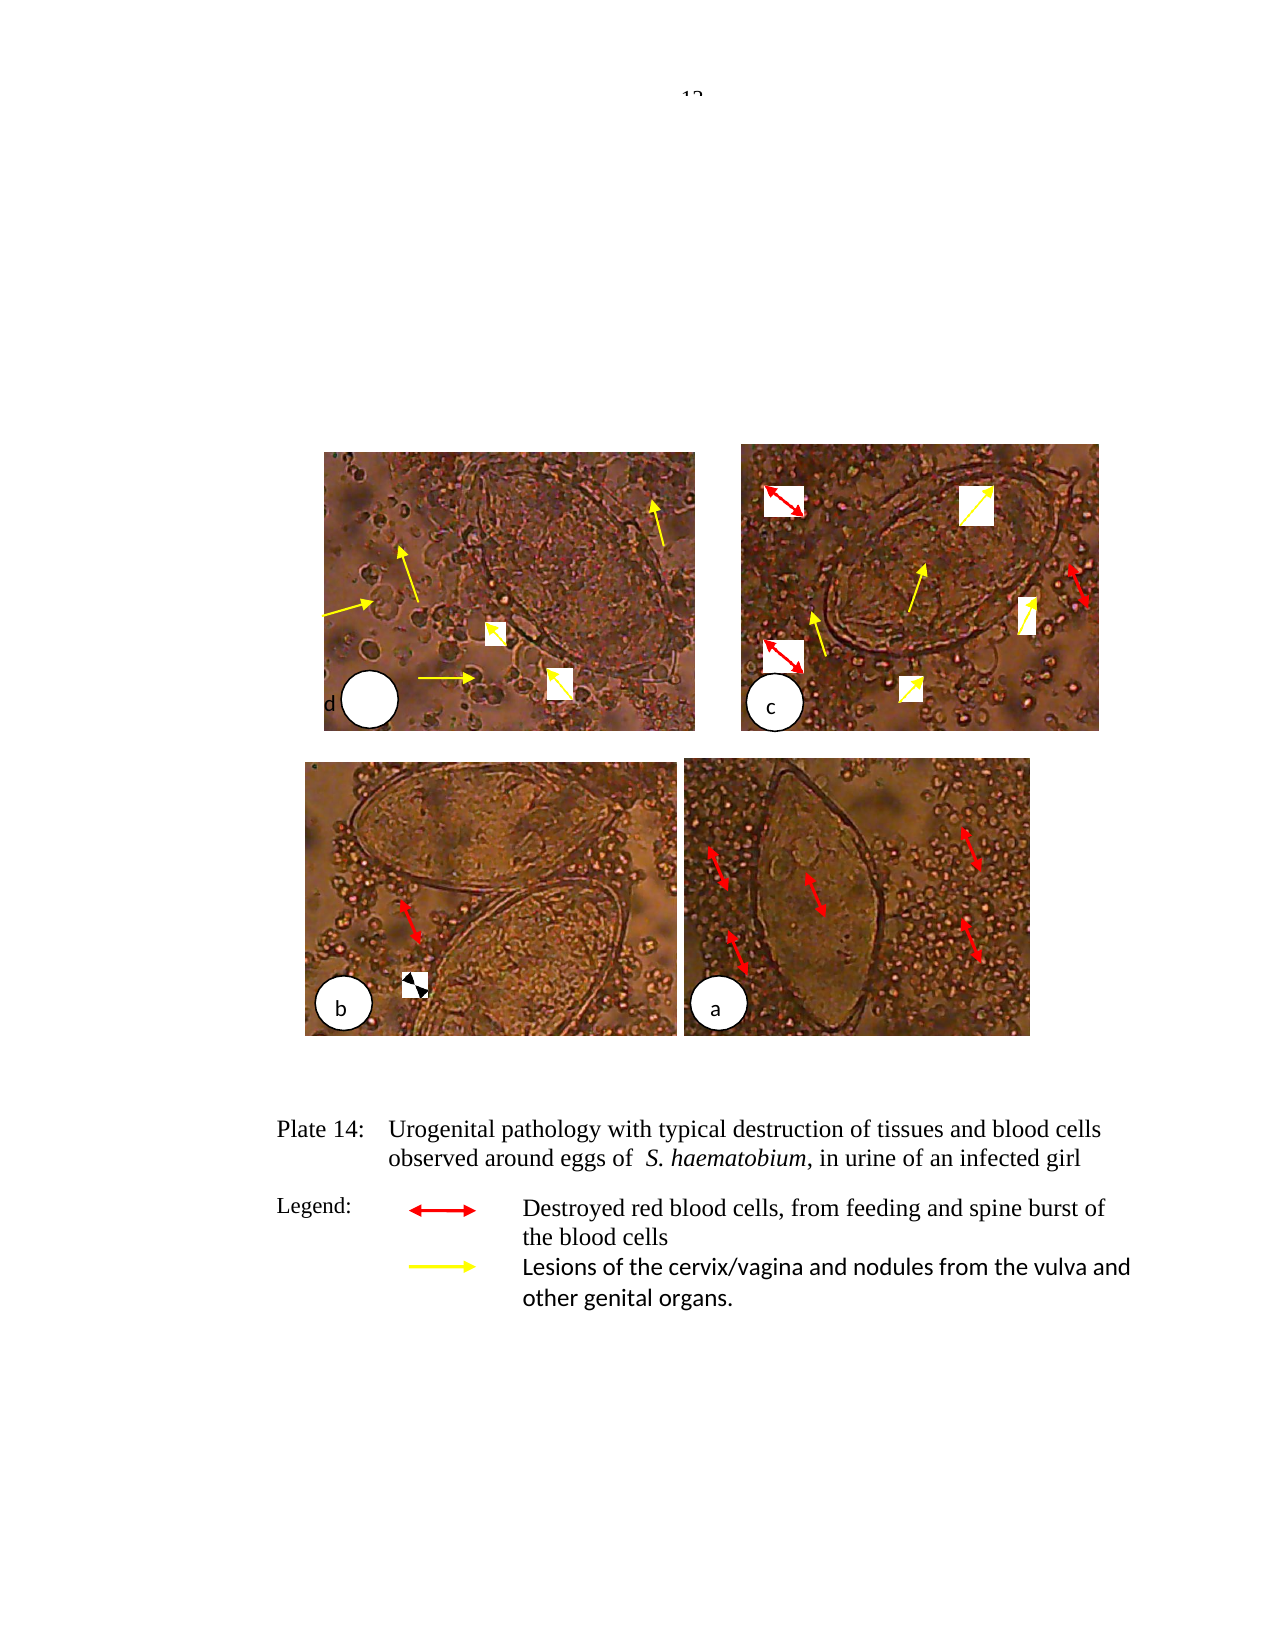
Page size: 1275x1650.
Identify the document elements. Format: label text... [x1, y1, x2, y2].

text Plate 14: Urogenital pathology with typical destruction of tissues and blood cells observed around eggs of S. haematobium, in urine of an infected girl [276, 1114, 1108, 1172]
picture [324, 452, 695, 731]
picture [305, 762, 677, 1036]
picture [684, 758, 1030, 1036]
picture [741, 444, 1099, 731]
text Lesions of the cervix/vagina and nodules from the vulva and other genital organs. [522, 1251, 1134, 1312]
text Legend: Destroyed red blood cells, from feeding and spine burst of the blood cells [276, 1192, 1106, 1250]
